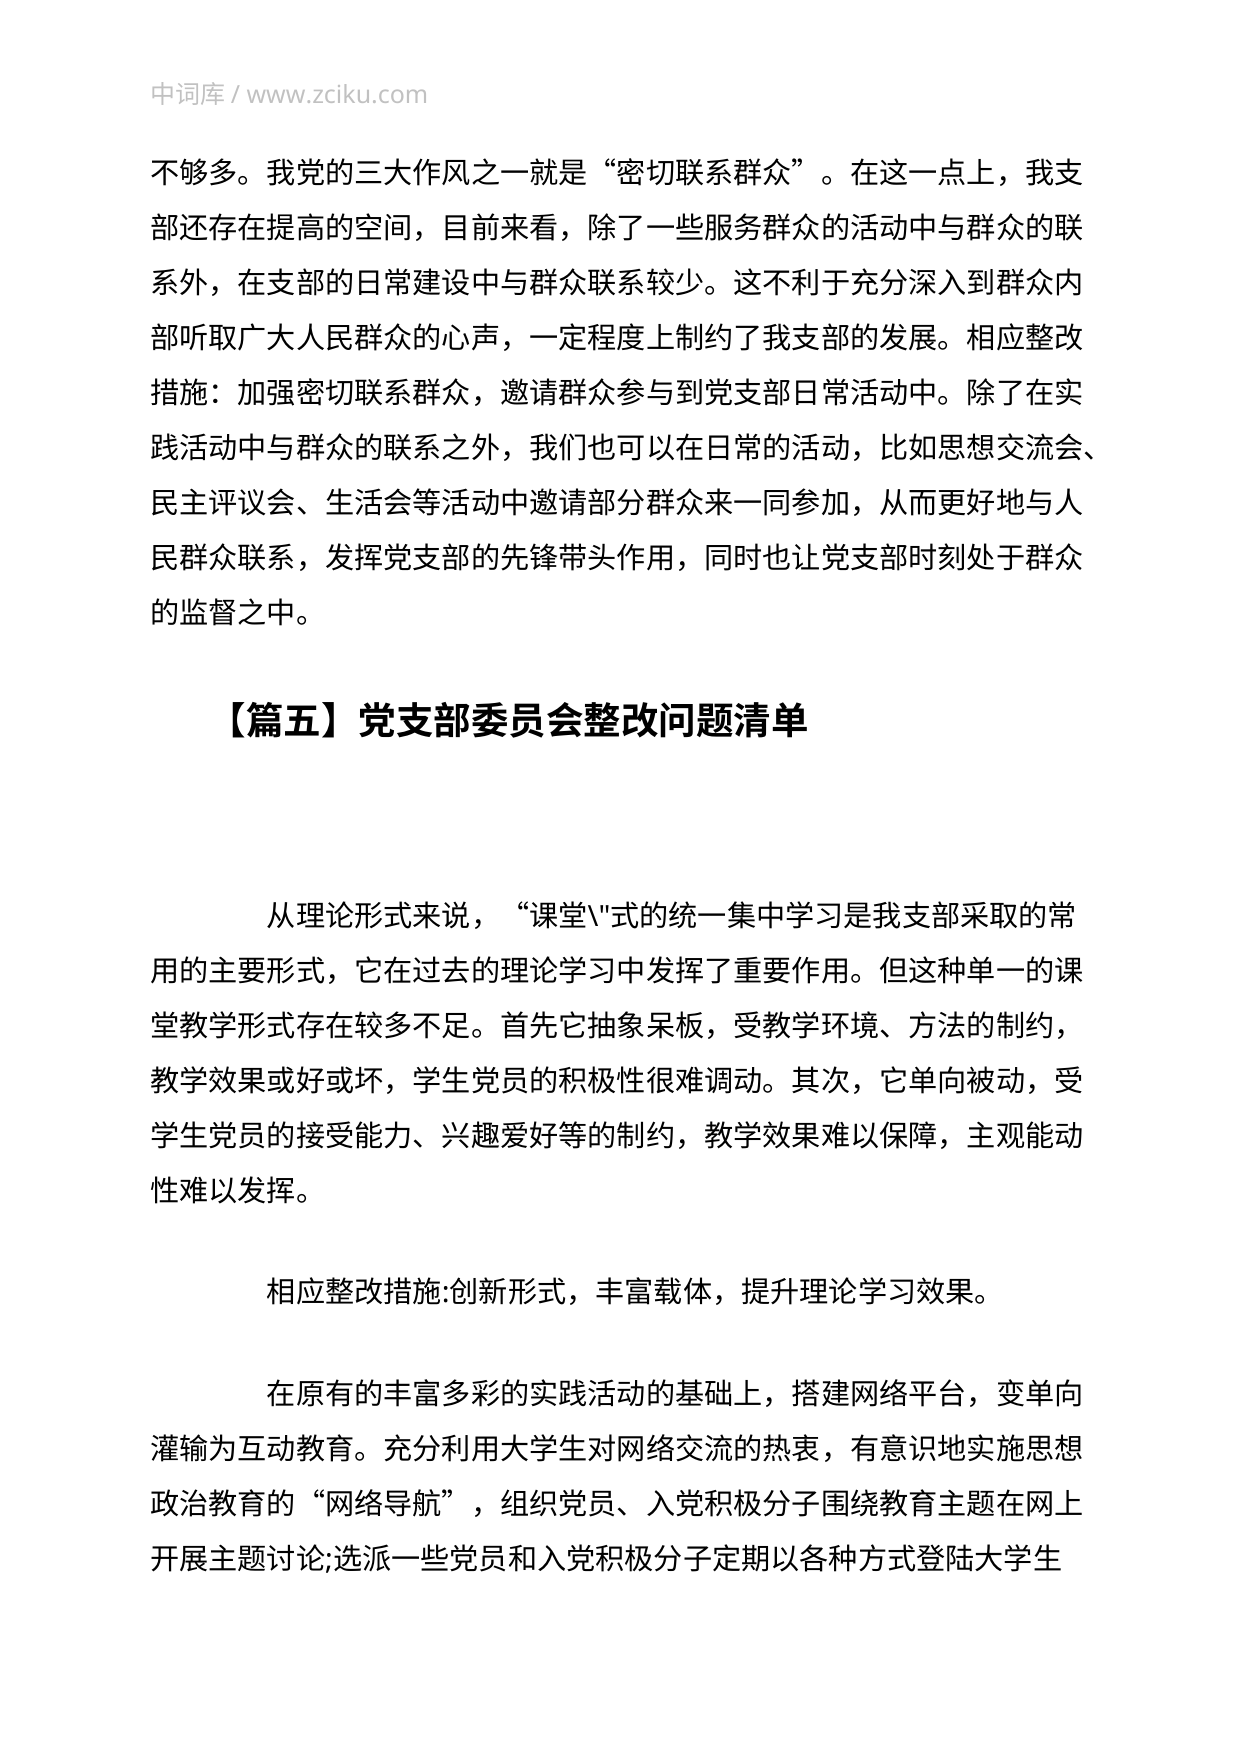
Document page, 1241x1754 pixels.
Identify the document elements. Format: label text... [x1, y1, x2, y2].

text 从理论形式来说，“课堂\"式的统一集中学习是我支部采取的常用的主要形式，它在过去的理论学习中发挥了重要作用。但这种单一的课堂教学形式存在较多不足。首先它抽象呆板，受教学环境、方法的制约，教学效果或好或坏，学生党员的积极性很难调动。其次，它单向被动，受学生党员的接受能力、兴趣爱好等的制约，教学效果难以保障，主观能动性难以发挥。 [150, 892, 1090, 1209]
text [150, 1371, 1090, 1578]
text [150, 150, 1090, 631]
text 相应整改措施:创新形式，丰富载体，提升理论学习效果。 [150, 1269, 1090, 1311]
text 【篇五】党支部委员会整改问题清单 [150, 691, 1090, 745]
